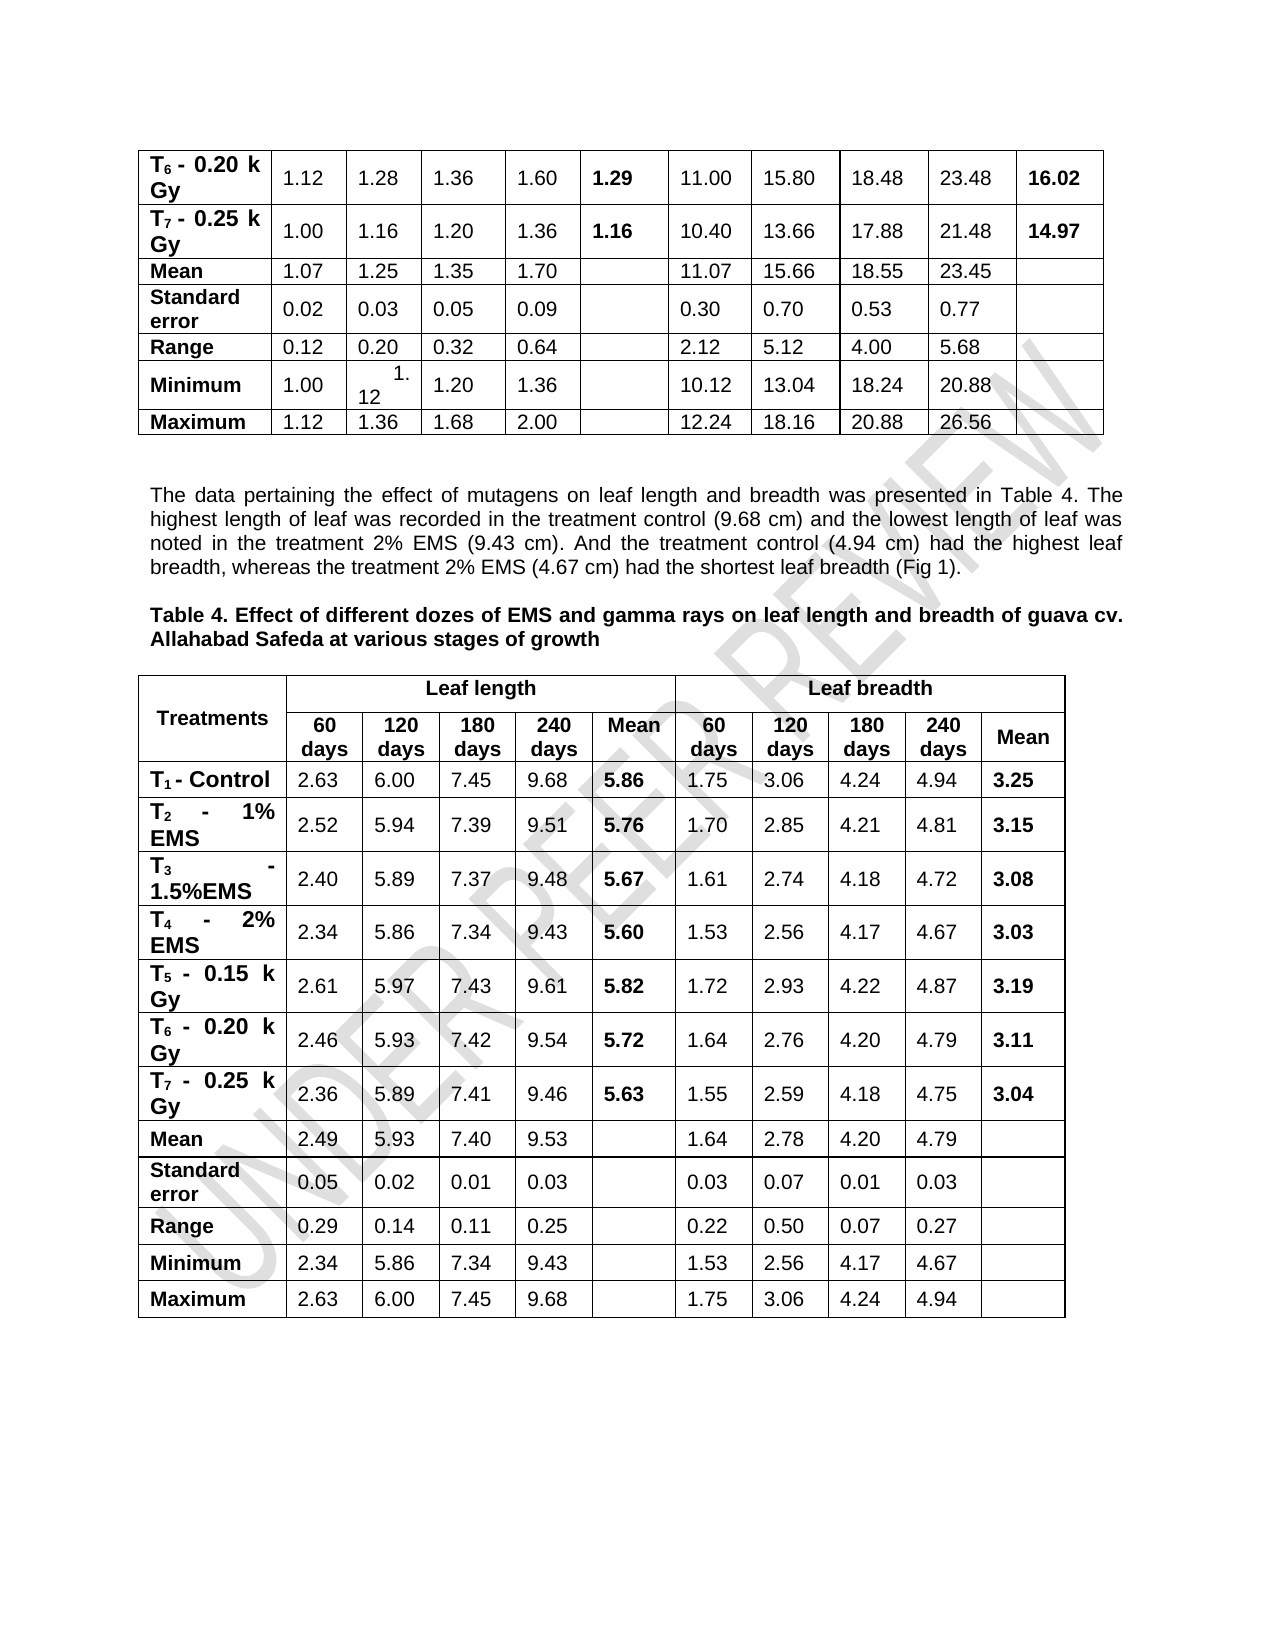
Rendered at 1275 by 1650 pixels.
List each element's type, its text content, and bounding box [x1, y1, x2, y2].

table_cell T6 - 0.20 k Gy [139, 151, 271, 204]
table_cell 2.36 [287, 1067, 362, 1120]
table_cell 3.03 [982, 906, 1064, 958]
table_cell 9.43 [516, 906, 592, 958]
table_cell 2.52 [287, 798, 362, 851]
table_cell [982, 1121, 1064, 1156]
table_cell [982, 1208, 1064, 1243]
table_cell 9.68 [516, 1281, 592, 1317]
table_cell 0.14 [363, 1208, 439, 1243]
table_cell T1 - Control [139, 762, 286, 797]
table_cell 0.12 [272, 334, 346, 359]
table_cell 11.00 [669, 151, 751, 204]
table_cell 7.34 [440, 1245, 515, 1280]
table_cell 7.45 [440, 762, 515, 797]
table_cell 1.36 [506, 361, 580, 408]
table_cell 4.75 [906, 1067, 981, 1120]
table_cell 3.15 [982, 798, 1064, 851]
table_cell 3.25 [982, 762, 1064, 797]
table_cell 1.35 [422, 259, 505, 284]
table_cell [1017, 334, 1103, 359]
table_cell 2.74 [753, 852, 828, 905]
table_cell 7.37 [440, 852, 515, 905]
table_cell 2.56 [753, 906, 828, 958]
table_cell T2 - 1% EMS [139, 798, 286, 851]
table_cell 2.00 [506, 410, 580, 434]
table_cell 4.18 [829, 1067, 905, 1120]
table_cell 4.87 [906, 960, 981, 1012]
table_cell 9.54 [516, 1013, 592, 1066]
table_cell 0.64 [506, 334, 580, 359]
table_cell 9.46 [516, 1067, 592, 1120]
table_cell 3.11 [982, 1013, 1064, 1066]
table_cell 0.09 [506, 285, 580, 333]
table_cell 4.24 [829, 1281, 905, 1317]
table_cell 9.61 [516, 960, 592, 1012]
table_cell 1.53 [676, 1245, 752, 1280]
table_cell 0.70 [752, 285, 839, 333]
table_cell T4 - 2% EMS [139, 906, 286, 958]
table_cell 10.12 [669, 361, 751, 408]
table_cell 0.01 [440, 1158, 515, 1207]
table_cell 1.36 [506, 205, 580, 257]
table_cell 2.59 [753, 1067, 828, 1120]
table_cell 0.22 [676, 1208, 752, 1243]
table_cell 5.86 [363, 906, 439, 958]
table_cell 2.85 [753, 798, 828, 851]
table_cell 1.12 [347, 361, 421, 408]
table_cell 0.27 [906, 1208, 981, 1243]
table_cell 0.53 [841, 285, 928, 333]
table_cell 2.93 [753, 960, 828, 1012]
table_cell 4.79 [906, 1121, 981, 1156]
table_cell 18.55 [841, 259, 928, 284]
table_cell 17.88 [841, 205, 928, 257]
table_cell 2.34 [287, 906, 362, 958]
table_cell 18.24 [841, 361, 928, 408]
table_cell 1.29 [581, 151, 668, 204]
table_cell 7.34 [440, 906, 515, 958]
table_cell 4.24 [829, 762, 905, 797]
table_header Treatments [139, 676, 286, 761]
table_cell 1.75 [676, 762, 752, 797]
table_cell 20.88 [841, 410, 928, 434]
table_cell 0.29 [287, 1208, 362, 1243]
table_cell 1.55 [676, 1067, 752, 1120]
table_cell 1.00 [272, 205, 346, 257]
table_cell 4.21 [829, 798, 905, 851]
table_cell 60 days [676, 713, 752, 761]
table_cell [581, 259, 668, 284]
table_cell 1.00 [272, 361, 346, 408]
table_cell 1.12 [272, 151, 346, 204]
table_cell T5 - 0.15 k Gy [139, 960, 286, 1012]
table_cell 9.68 [516, 762, 592, 797]
table_cell 5.68 [929, 334, 1016, 359]
table_cell 5.93 [363, 1013, 439, 1066]
table_cell 0.03 [906, 1158, 981, 1207]
table_cell 6.00 [363, 762, 439, 797]
table_cell 0.03 [676, 1158, 752, 1207]
table_cell 2.63 [287, 762, 362, 797]
table_cell 120 days [363, 713, 439, 761]
table_cell 26.56 [929, 410, 1016, 434]
table_cell 1.53 [676, 906, 752, 958]
table_cell 7.40 [440, 1121, 515, 1156]
table_cell Mean [139, 259, 271, 284]
table_cell 0.11 [440, 1208, 515, 1243]
table_cell T6 - 0.20 k Gy [139, 1013, 286, 1066]
table_cell 13.66 [752, 205, 839, 257]
table_cell 12.24 [669, 410, 751, 434]
table_cell 7.39 [440, 798, 515, 851]
table_cell 5.93 [363, 1121, 439, 1156]
table_cell Maximum [139, 410, 271, 434]
table_cell 0.02 [272, 285, 346, 333]
table_cell Minimum [139, 361, 271, 408]
table_cell 0.30 [669, 285, 751, 333]
table_cell Mean [593, 713, 675, 761]
table_cell 9.51 [516, 798, 592, 851]
table_cell 18.16 [752, 410, 839, 434]
table_cell 1.07 [272, 259, 346, 284]
table_cell 6.00 [363, 1281, 439, 1317]
table_cell 0.25 [516, 1208, 592, 1243]
table_cell 0.07 [829, 1208, 905, 1243]
table_cell 1.20 [422, 205, 505, 257]
table_cell 2.63 [287, 1281, 362, 1317]
table_cell [982, 1281, 1064, 1317]
table_cell 11.07 [669, 259, 751, 284]
table_cell 1.28 [347, 151, 421, 204]
table_cell 2.61 [287, 960, 362, 1012]
table_cell 1.64 [676, 1013, 752, 1066]
table_cell 15.66 [752, 259, 839, 284]
table_cell 5.67 [593, 852, 675, 905]
table_cell 1.70 [506, 259, 580, 284]
table_cell 1.12 [272, 410, 346, 434]
table_cell 5.82 [593, 960, 675, 1012]
text The data pertaining the effect of mutagens on leaf length and breadth was presented in Table 4. The highest length of leaf was recorded in the treatment control (9.68 cm) and the lowest length of leaf was noted in the treatment 2% EMS (9.43 cm). And the treatment control (4.94 cm) had the highest leaf breadth, whereas the treatment 2% EMS (4.67 cm) had the shortest leaf breadth (Fig 1). [150, 483, 1125, 579]
table_cell 120 days [753, 713, 828, 761]
table_cell 0.02 [363, 1158, 439, 1207]
table_cell Range [139, 334, 271, 359]
table_cell 1.36 [347, 410, 421, 434]
table_cell 5.94 [363, 798, 439, 851]
table_cell 5.89 [363, 852, 439, 905]
table_cell 240 days [906, 713, 981, 761]
table_cell Standard error [139, 285, 271, 333]
table_cell [982, 1245, 1064, 1280]
table_cell 1.16 [347, 205, 421, 257]
table_cell 4.20 [829, 1013, 905, 1066]
table_cell 13.04 [752, 361, 839, 408]
table_cell 2.76 [753, 1013, 828, 1066]
table_cell 4.00 [841, 334, 928, 359]
table_cell 5.89 [363, 1067, 439, 1120]
table_cell 0.03 [516, 1158, 592, 1207]
table_cell 3.06 [753, 762, 828, 797]
table_cell 2.49 [287, 1121, 362, 1156]
table_cell 5.86 [363, 1245, 439, 1280]
table_cell 7.43 [440, 960, 515, 1012]
table_cell 5.60 [593, 906, 675, 958]
table_cell 180 days [440, 713, 515, 761]
table_cell 7.41 [440, 1067, 515, 1120]
table_cell 0.50 [753, 1208, 828, 1243]
table_cell T7 - 0.25 k Gy [139, 205, 271, 257]
table_cell 0.05 [422, 285, 505, 333]
table_cell T3 - 1.5%EMS [139, 852, 286, 905]
table_cell 4.67 [906, 1245, 981, 1280]
table_cell 5.86 [593, 762, 675, 797]
table_cell 240 days [516, 713, 592, 761]
table_cell 2.34 [287, 1245, 362, 1280]
table_cell 1.60 [506, 151, 580, 204]
table_cell [593, 1121, 675, 1156]
table_header Leaf breadth [676, 676, 1064, 712]
table_cell 3.19 [982, 960, 1064, 1012]
table_cell [581, 334, 668, 359]
table_cell 1.68 [422, 410, 505, 434]
table_cell Minimum [139, 1245, 286, 1280]
table_cell 2.78 [753, 1121, 828, 1156]
table_cell Standard error [139, 1158, 286, 1207]
table_cell 14.97 [1017, 205, 1103, 257]
table_cell 5.12 [752, 334, 839, 359]
table_cell 4.81 [906, 798, 981, 851]
table_cell [581, 361, 668, 408]
table_cell 4.17 [829, 906, 905, 958]
table_cell 4.67 [906, 906, 981, 958]
table_cell 0.05 [287, 1158, 362, 1207]
table_cell 4.94 [906, 1281, 981, 1317]
table_cell 7.45 [440, 1281, 515, 1317]
table_cell 0.01 [829, 1158, 905, 1207]
table_cell 2.40 [287, 852, 362, 905]
table_cell 4.94 [906, 762, 981, 797]
table_cell 23.45 [929, 259, 1016, 284]
table_cell 15.80 [752, 151, 839, 204]
table_cell 1.36 [422, 151, 505, 204]
table_cell 7.42 [440, 1013, 515, 1066]
table_cell 1.25 [347, 259, 421, 284]
table_cell 0.32 [422, 334, 505, 359]
text Table 4. Effect of different dozes of EMS and gamma rays on leaf length and breadth of guava cv. Allahabad Safeda at various stages of growth [150, 603, 1125, 651]
table_cell 4.22 [829, 960, 905, 1012]
table_cell 4.79 [906, 1013, 981, 1066]
table_cell 23.48 [929, 151, 1016, 204]
table_cell 0.77 [929, 285, 1016, 333]
table_cell 4.17 [829, 1245, 905, 1280]
table_cell 9.48 [516, 852, 592, 905]
table_cell 3.06 [753, 1281, 828, 1317]
table_cell [593, 1158, 675, 1207]
table_cell 2.46 [287, 1013, 362, 1066]
table_cell 1.70 [676, 798, 752, 851]
table_cell 5.63 [593, 1067, 675, 1120]
table_cell Mean [139, 1121, 286, 1156]
table_cell [982, 1158, 1064, 1207]
table_cell 1.75 [676, 1281, 752, 1317]
table_cell 5.76 [593, 798, 675, 851]
table_cell 21.48 [929, 205, 1016, 257]
table_cell Maximum [139, 1281, 286, 1317]
table_cell 1.16 [581, 205, 668, 257]
table_cell 4.18 [829, 852, 905, 905]
table_cell [1017, 285, 1103, 333]
table_cell 5.72 [593, 1013, 675, 1066]
table_cell 18.48 [841, 151, 928, 204]
table_cell 2.12 [669, 334, 751, 359]
table_cell 0.07 [753, 1158, 828, 1207]
table_header Leaf length [287, 676, 675, 712]
table_cell [1017, 410, 1103, 434]
table_cell 1.64 [676, 1121, 752, 1156]
table_cell 1.72 [676, 960, 752, 1012]
table_cell [593, 1245, 675, 1280]
table_cell 1.61 [676, 852, 752, 905]
table_cell 180 days [829, 713, 905, 761]
table_cell 9.43 [516, 1245, 592, 1280]
table_cell 4.20 [829, 1121, 905, 1156]
table_cell 5.97 [363, 960, 439, 1012]
table_cell T7 - 0.25 k Gy [139, 1067, 286, 1120]
table_cell 16.02 [1017, 151, 1103, 204]
table_cell 1.20 [422, 361, 505, 408]
table_cell [1017, 259, 1103, 284]
table_cell [593, 1281, 675, 1317]
table_cell 4.72 [906, 852, 981, 905]
table_cell 0.20 [347, 334, 421, 359]
table_cell 2.56 [753, 1245, 828, 1280]
table_cell 10.40 [669, 205, 751, 257]
table_cell [593, 1208, 675, 1243]
table_cell 20.88 [929, 361, 1016, 408]
table_cell [581, 285, 668, 333]
table_cell Mean [982, 713, 1064, 761]
table_cell Range [139, 1208, 286, 1243]
table_cell [581, 410, 668, 434]
table_cell [1017, 361, 1103, 408]
table_cell 0.03 [347, 285, 421, 333]
table_cell 3.04 [982, 1067, 1064, 1120]
table_cell 9.53 [516, 1121, 592, 1156]
table_cell 60 days [287, 713, 362, 761]
table_cell 3.08 [982, 852, 1064, 905]
